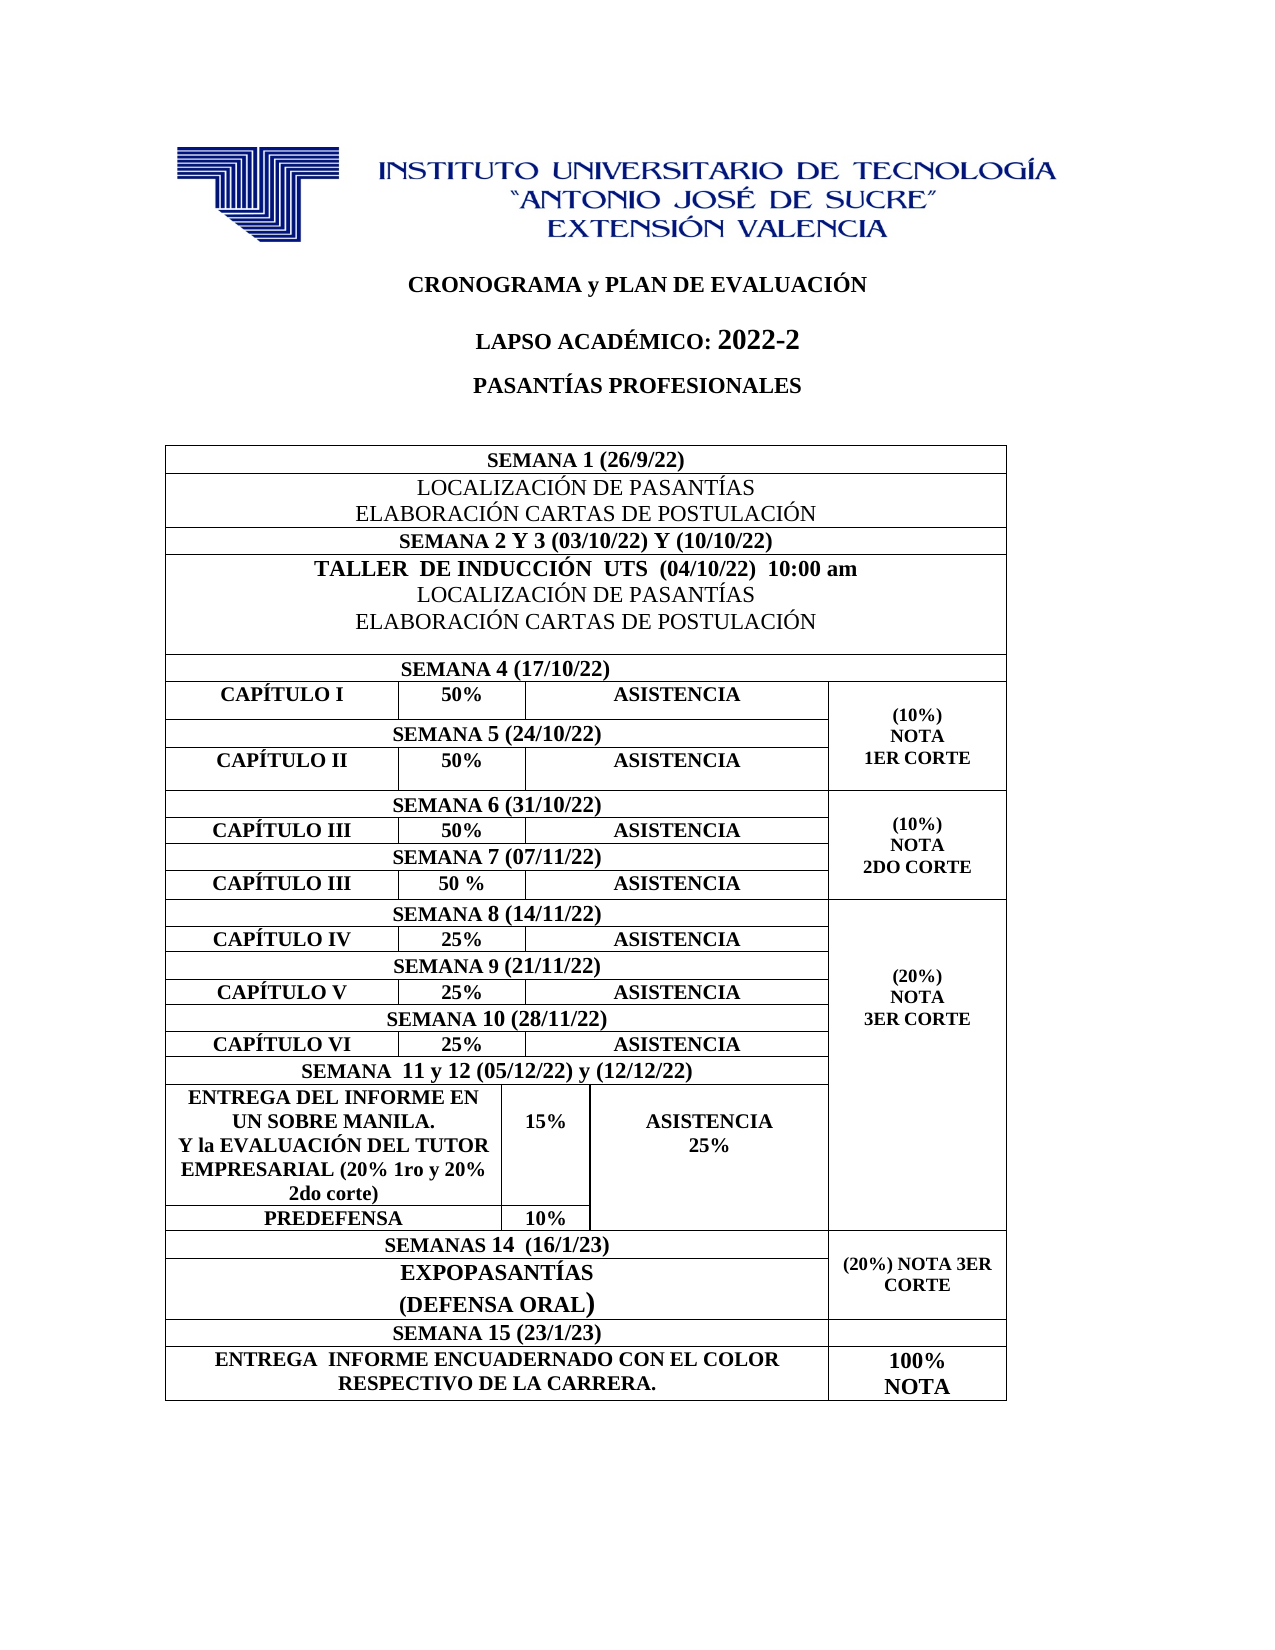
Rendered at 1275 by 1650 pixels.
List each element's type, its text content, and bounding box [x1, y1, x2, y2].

table_cell ASISTENCIA [526, 818, 828, 842]
table_cell SEMANA 5 (24/10/22) [166, 720, 828, 747]
table_cell ASISTENCIA [526, 748, 828, 790]
table_cell SEMANA 10 (28/11/22) [166, 1005, 828, 1031]
table_cell SEMANA 2 Y 3 (03/10/22) Y (10/10/22) [166, 528, 1006, 554]
table_cell ASISTENCIA [526, 927, 828, 951]
table_cell CAPÍTULO V [166, 980, 398, 1004]
table_cell 15% [502, 1085, 589, 1205]
text LAPSO ACADÉMICO: 2022-2 [177, 322, 1098, 355]
table_cell LOCALIZACIÓN DE PASANTÍAS ELABORACIÓN CARTAS DE POSTULACIÓN [166, 474, 1006, 527]
text CRONOGRAMA y PLAN DE EVALUACIÓN [177, 271, 1098, 297]
table_cell 10% [502, 1206, 589, 1230]
table_cell CAPÍTULO VI [166, 1032, 398, 1056]
picture [177, 147, 1071, 246]
table_cell TALLER DE INDUCCIÓN UTS (04/10/22) 10:00 am LOCALIZACIÓN DE PASANTÍAS ELABORACIÓN CARTAS DE POSTULACIÓN [166, 555, 1006, 654]
table_cell ASISTENCIA [526, 871, 828, 899]
text PASANTÍAS PROFESIONALES [177, 372, 1098, 398]
table_cell CAPÍTULO II [166, 748, 398, 790]
table_cell 25% [399, 980, 525, 1004]
table_cell 100% NOTA [829, 1347, 1006, 1399]
table_cell ASISTENCIA [526, 682, 828, 719]
table_cell 50% [399, 682, 525, 719]
table_cell CAPÍTULO IV [166, 927, 398, 951]
table_cell SEMANA 4 (17/10/22) [166, 655, 1006, 681]
table_cell SEMANA 9 (21/11/22) [166, 952, 828, 979]
table_header SEMANA 1 (26/9/22) [166, 446, 1006, 473]
table_cell CAPÍTULO III [166, 818, 398, 842]
table_cell (10%) NOTA 1ER CORTE [829, 682, 1006, 790]
table_cell ASISTENCIA [526, 980, 828, 1004]
table_cell SEMANA 11 y 12 (05/12/22) y (12/12/22) [166, 1057, 828, 1084]
table_cell 50 % [399, 871, 525, 899]
table_cell SEMANA 8 (14/11/22) [166, 900, 828, 926]
table_cell 50% [399, 748, 525, 790]
table_cell 50% [399, 818, 525, 842]
table_cell 25% [399, 927, 525, 951]
table_cell CAPÍTULO I [166, 682, 398, 719]
table_cell (10%) NOTA 2DO CORTE [829, 791, 1006, 899]
table_cell EXPOPASANTÍAS (DEFENSA ORAL) [166, 1259, 828, 1318]
table_cell SEMANA 6 (31/10/22) [166, 791, 828, 817]
table_cell SEMANA 7 (07/11/22) [166, 844, 828, 870]
table_cell PREDEFENSA [166, 1206, 501, 1230]
table_cell SEMANAS 14 (16/1/23) [166, 1231, 828, 1257]
table_cell CAPÍTULO III [166, 871, 398, 899]
table_cell ENTREGA INFORME ENCUADERNADO CON EL COLOR RESPECTIVO DE LA CARRERA. [166, 1347, 828, 1399]
table_cell ENTREGA DEL INFORME EN UN SOBRE MANILA. Y la EVALUACIÓN DEL TUTOR EMPRESARIAL (20% 1ro y 20% 2do corte) [166, 1085, 501, 1205]
table_cell ASISTENCIA 25% [591, 1085, 828, 1230]
table_cell 25% [399, 1032, 525, 1056]
table_cell SEMANA 15 (23/1/23) [166, 1320, 828, 1346]
table_cell (20%) NOTA 3ER CORTE [829, 1231, 1006, 1318]
table_cell (20%) NOTA 3ER CORTE [829, 900, 1006, 1230]
table_cell ASISTENCIA [526, 1032, 828, 1056]
table_cell [829, 1320, 1006, 1346]
